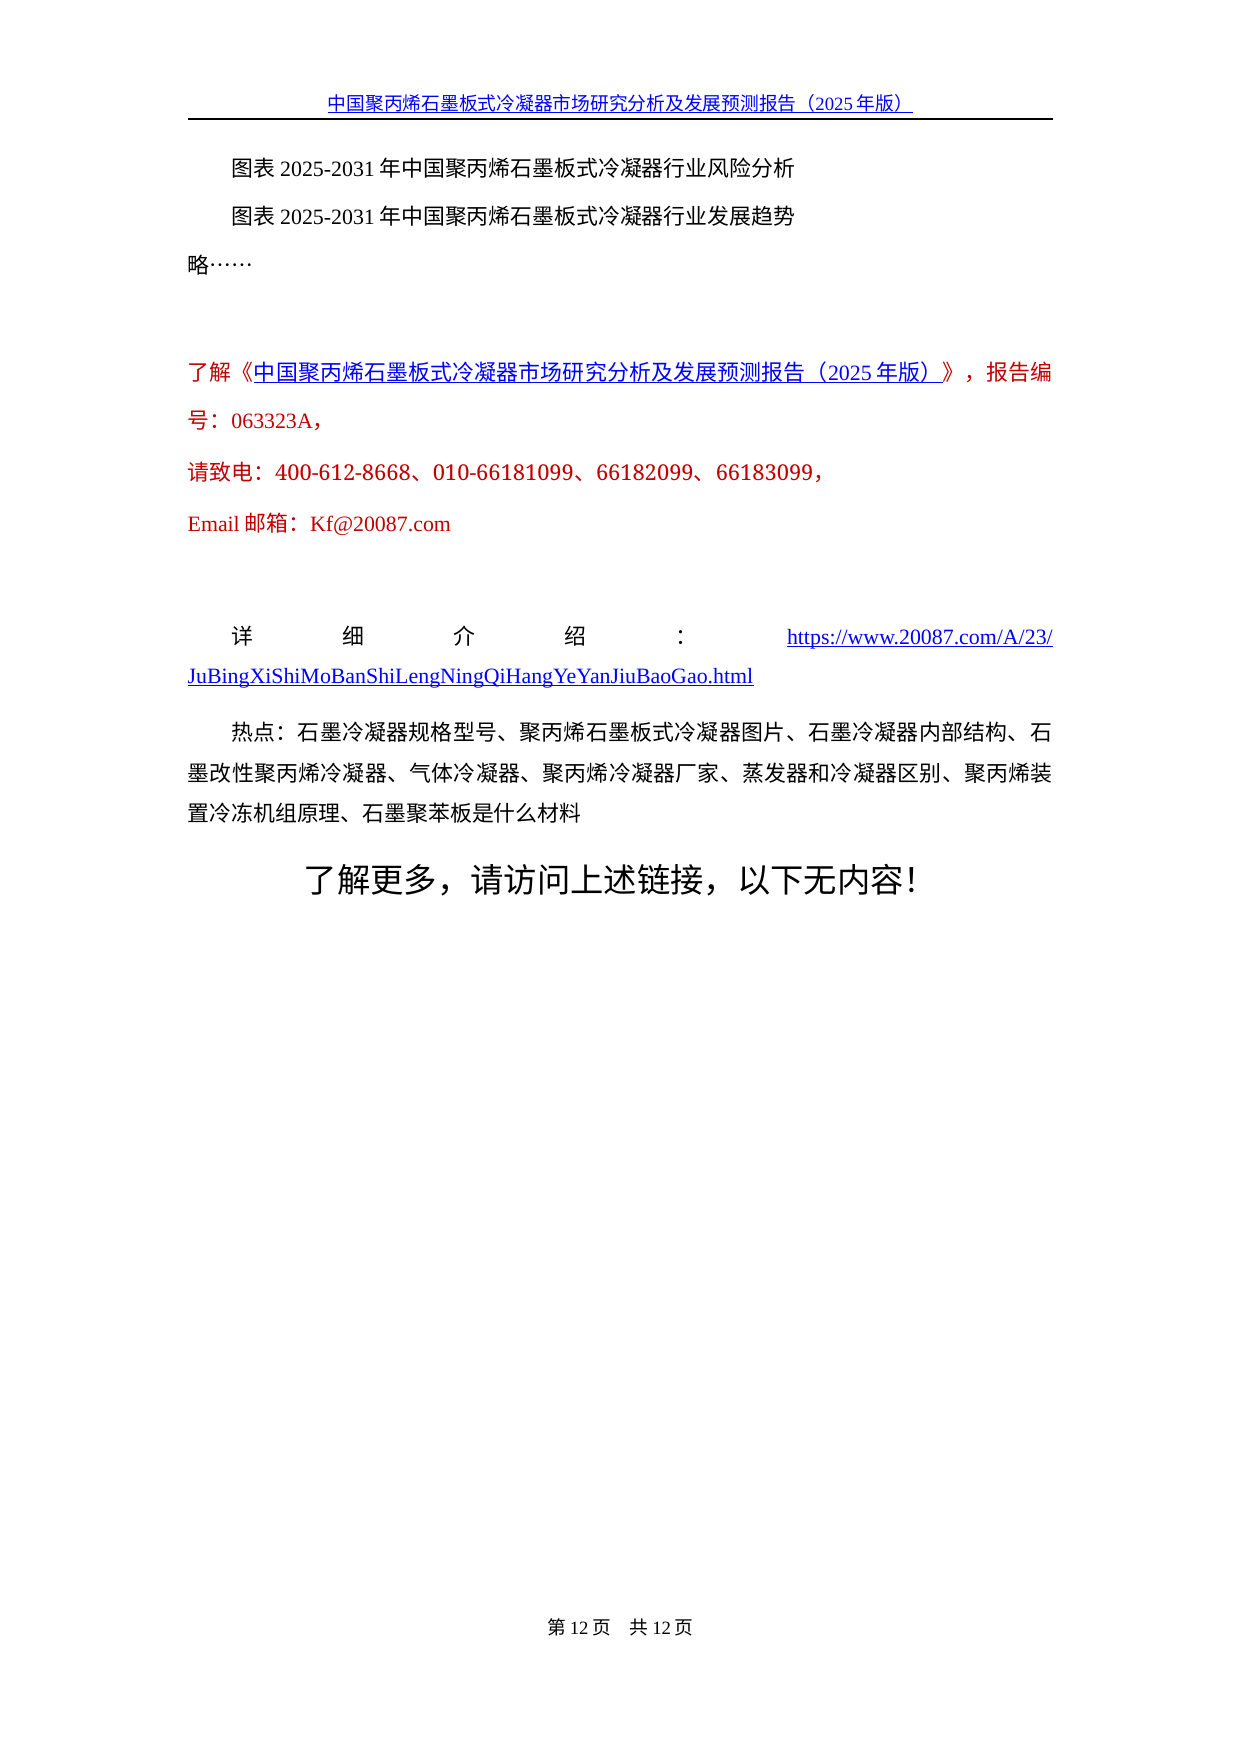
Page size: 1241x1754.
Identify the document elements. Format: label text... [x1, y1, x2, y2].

text 了解《中国聚丙烯石墨板式冷凝器市场研究分析及发展预测报告（2025年版）》，报告编号：063323A， [187, 354, 1053, 435]
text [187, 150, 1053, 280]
text 热点：石墨冷凝器规格型号、聚丙烯石墨板式冷凝器图片、石墨冷凝器内部结构、石墨改性聚丙烯冷凝器、气体冷凝器、聚丙烯冷凝器厂家、蒸发器和冷凝器区别、聚丙烯装置冷冻机组原理、石墨聚苯板是什么材料 [187, 714, 1053, 828]
title 了解更多，请访问上述链接，以下无内容！ [187, 846, 1053, 911]
text 请致电：400-612-8668、010-66181099、66182099、66183099， [187, 454, 1053, 487]
text 详细介绍：https://www.20087.com/A/23/JuBingXiShiMoBanShiLengNingQiHangYeYanJiuBaoGao.html [187, 619, 1053, 692]
text Email邮箱：Kf@20087.com [187, 506, 1053, 538]
